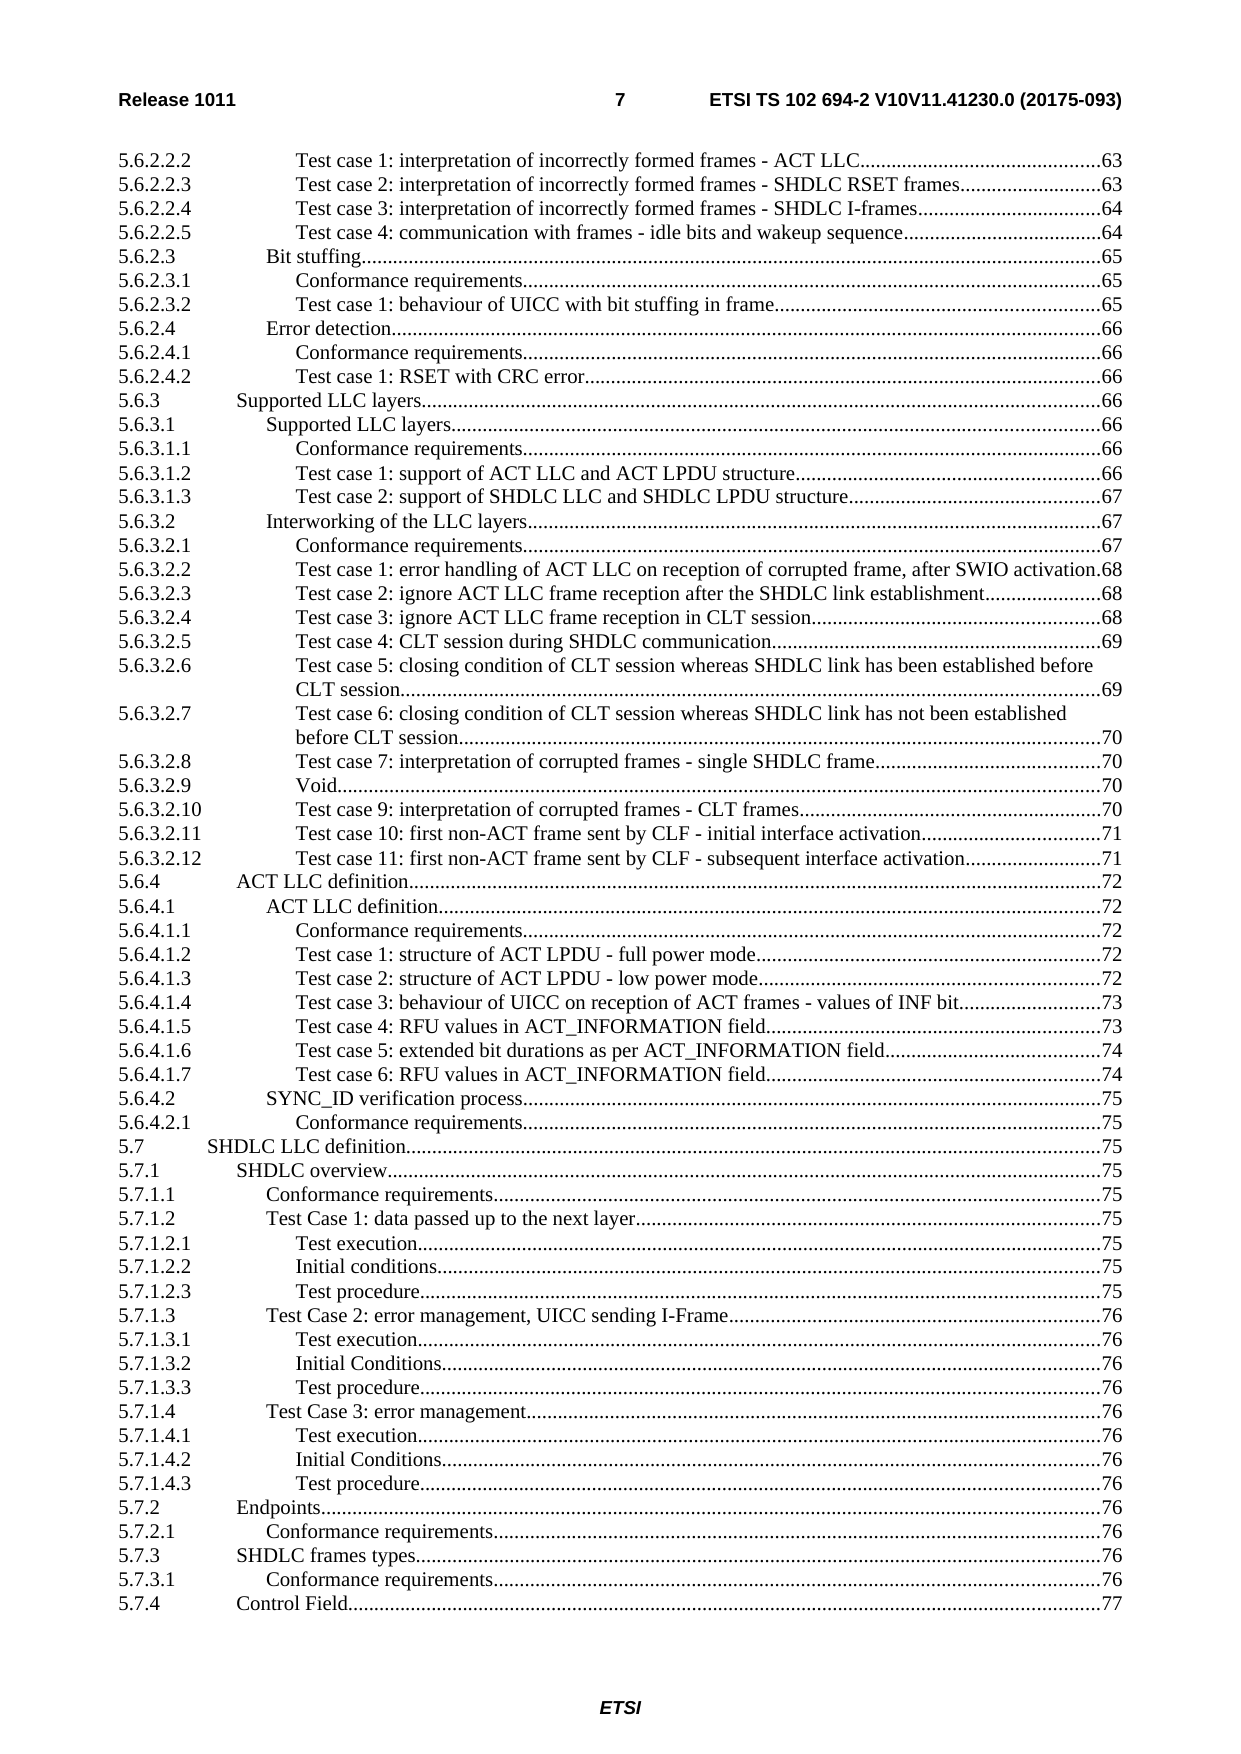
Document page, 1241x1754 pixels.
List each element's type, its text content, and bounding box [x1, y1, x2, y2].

text 5.6.4.1.1 Conformance requirements 72 [118, 918, 1122, 942]
text 5.7.4 Control Field 77 [118, 1591, 1122, 1615]
text 5.6.3.2.8 Test case 7: interpretation of corrupted frames - single SHDLC frame 70 [118, 749, 1122, 773]
text 5.7.1 SHDLC overview 75 [118, 1158, 1122, 1182]
text 5.6.3.2.1 Conformance requirements 67 [118, 533, 1122, 557]
text 5.6.3.2.4 Test case 3: ignore ACT LLC frame reception in CLT session 68 [118, 605, 1122, 629]
text 5.6.3.2 Interworking of the LLC layers 67 [118, 508, 1122, 533]
text 5.6.3.2.6 Test case 5: closing condition of CLT session whereas SHDLC link has been established before CLT session 69 [118, 653, 1122, 701]
text 5.6.2.4.2 Test case 1: RSET with CRC error 66 [118, 364, 1122, 388]
text 5.6.3.1.1 Conformance requirements 66 [118, 436, 1122, 460]
text 5.7.1.3.1 Test execution 76 [118, 1327, 1122, 1351]
text 5.6.3.2.9 Void 70 [118, 773, 1122, 797]
text 5.6.3.2.12 Test case 11: first non-ACT frame sent by CLF - subsequent interface activation 71 [118, 845, 1122, 869]
text 5.7.1.3 Test Case 2: error management, UICC sending I-Frame 76 [118, 1303, 1122, 1327]
text 5.6.2.4.1 Conformance requirements 66 [118, 340, 1122, 364]
text 5.7.1.3.3 Test procedure 76 [118, 1375, 1122, 1399]
text 5.6.2.2.2 Test case 1: interpretation of incorrectly formed frames - ACT LLC 63 [118, 148, 1122, 172]
text 5.6.4.1.4 Test case 3: behaviour of UICC on reception of ACT frames - values of INF bit 73 [118, 990, 1122, 1014]
text 5.6.3.2.2 Test case 1: error handling of ACT LLC on reception of corrupted frame, after SWIO activation 68 [118, 557, 1122, 581]
text 5.6.3 Supported LLC layers 66 [118, 388, 1122, 412]
text 5.6.2.2.5 Test case 4: communication with frames - idle bits and wakeup sequence 64 [118, 220, 1122, 244]
text 5.6.4 ACT LLC definition 72 [118, 869, 1122, 893]
text 5.6.2.4 Error detection 66 [118, 316, 1122, 340]
text 5.6.3.2.7 Test case 6: closing condition of CLT session whereas SHDLC link has not been established before CLT session 70 [118, 701, 1122, 749]
text 5.6.3.1 Supported LLC layers 66 [118, 412, 1122, 436]
text 5.6.3.1.3 Test case 2: support of SHDLC LLC and SHDLC LPDU structure 67 [118, 484, 1122, 508]
text 5.7 SHDLC LLC definition 75 [118, 1134, 1078, 1158]
text 5.7.2 Endpoints 76 [118, 1495, 1122, 1519]
text 5.6.4.1.3 Test case 2: structure of ACT LPDU - low power mode 72 [118, 966, 1122, 990]
text 5.6.3.2.5 Test case 4: CLT session during SHDLC communication 69 [118, 629, 1122, 653]
text 5.7.3 SHDLC frames types 76 [118, 1543, 1122, 1567]
text 5.6.4.1.7 Test case 6: RFU values in ACT_INFORMATION field 74 [118, 1062, 1122, 1086]
text 5.6.4.1 ACT LLC definition 72 [118, 893, 1122, 918]
text 5.7.1.2.2 Initial conditions 75 [118, 1254, 1122, 1278]
text 5.6.4.2 SYNC_ID verification process 75 [118, 1086, 1122, 1110]
text 5.6.4.2.1 Conformance requirements 75 [118, 1110, 1122, 1134]
text 5.7.1.2.1 Test execution 75 [118, 1230, 1122, 1254]
text 5.7.1.2 Test Case 1: data passed up to the next layer 75 [118, 1206, 1122, 1230]
text 5.6.3.1.2 Test case 1: support of ACT LLC and ACT LPDU structure 66 [118, 460, 1122, 484]
text 5.6.2.3.1 Conformance requirements 65 [118, 268, 1122, 292]
text 5.6.2.2.3 Test case 2: interpretation of incorrectly formed frames - SHDLC RSET frames 63 [118, 172, 1122, 196]
text 5.6.3.2.11 Test case 10: first non-ACT frame sent by CLF - initial interface activation 71 [118, 821, 1122, 845]
text 5.6.2.3.2 Test case 1: behaviour of UICC with bit stuffing in frame 65 [118, 292, 1122, 316]
text 5.7.3.1 Conformance requirements 76 [118, 1567, 1122, 1591]
text 5.7.1.1 Conformance requirements 75 [118, 1182, 1122, 1206]
text 5.7.1.4.1 Test execution 76 [118, 1423, 1122, 1447]
text 5.6.4.1.6 Test case 5: extended bit durations as per ACT_INFORMATION field 74 [118, 1038, 1122, 1062]
text 5.6.4.1.2 Test case 1: structure of ACT LPDU - full power mode 72 [118, 942, 1122, 966]
text 5.7.1.2.3 Test procedure 75 [118, 1278, 1122, 1303]
text 5.7.1.3.2 Initial Conditions 76 [118, 1351, 1122, 1375]
text 5.6.2.3 Bit stuffing 65 [118, 244, 1122, 268]
text 5.6.3.2.3 Test case 2: ignore ACT LLC frame reception after the SHDLC link establishment 68 [118, 581, 1122, 605]
text 5.7.2.1 Conformance requirements 76 [118, 1519, 1122, 1543]
text 5.7.1.4 Test Case 3: error management 76 [118, 1399, 1122, 1423]
text 5.6.4.1.5 Test case 4: RFU values in ACT_INFORMATION field 73 [118, 1014, 1122, 1038]
text 5.7.1.4.3 Test procedure 76 [118, 1471, 1122, 1495]
text 5.7.1.4.2 Initial Conditions 76 [118, 1447, 1122, 1471]
text 5.6.2.2.4 Test case 3: interpretation of incorrectly formed frames - SHDLC I-frames 64 [118, 196, 1122, 220]
text 5.6.3.2.10 Test case 9: interpretation of corrupted frames - CLT frames 70 [118, 797, 1122, 821]
